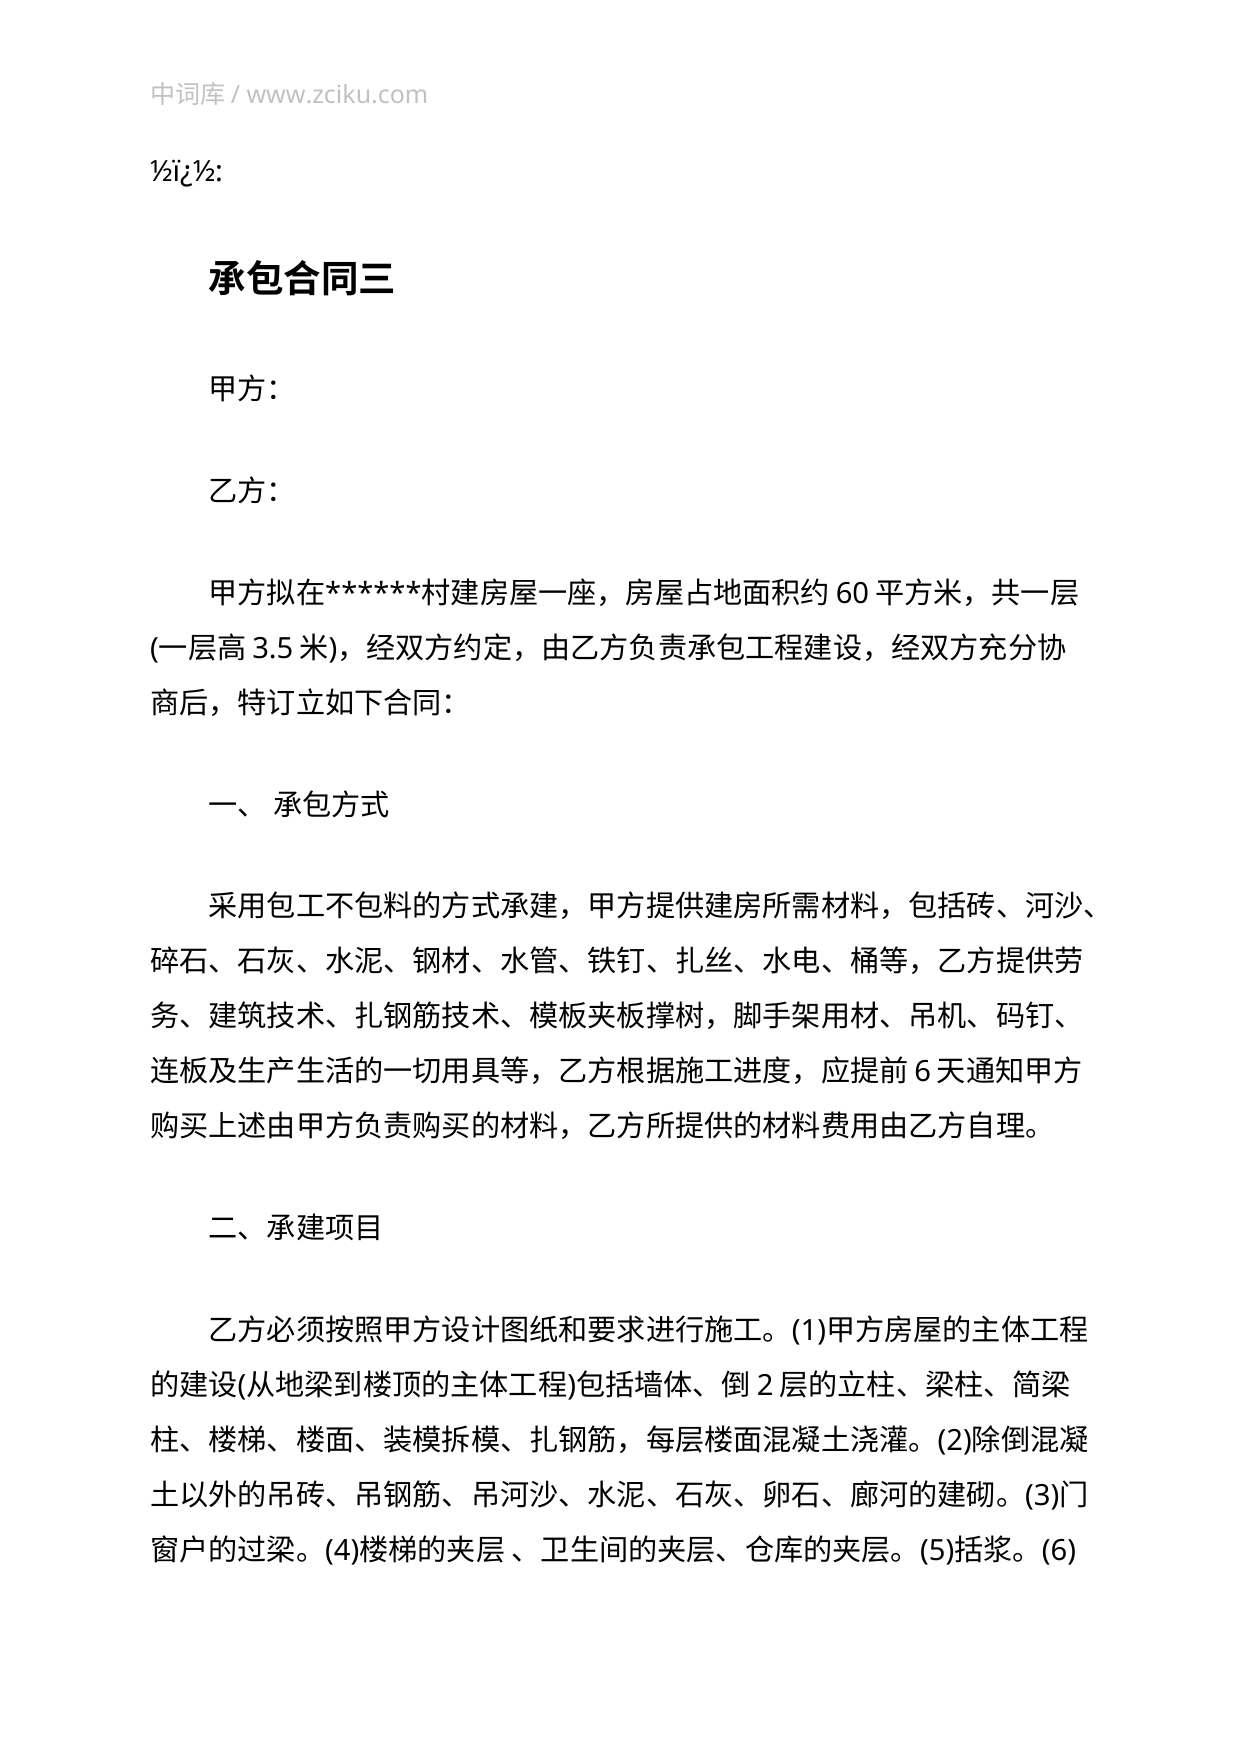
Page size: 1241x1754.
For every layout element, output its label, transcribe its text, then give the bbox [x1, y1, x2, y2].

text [150, 1306, 1090, 1568]
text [150, 150, 1090, 190]
text 甲方： [150, 366, 1090, 408]
text 一、 承包方式 [150, 781, 1090, 823]
text 二、承建项目 [150, 1204, 1090, 1247]
text 采用包工不包料的方式承建，甲方提供建房所需材料，包括砖、河沙、碎石、石灰、水泥、钢材、水管、铁钉、扎丝、水电、桶等，乙方提供劳务、建筑技术、扎钢筋技术、模板夹板撑树，脚手架用材、吊机、码钉、连板及生产生活的一切用具等，乙方根据施工进度，应提前6天通知甲方购买上述由甲方负责购买的材料，乙方所提供的材料费用由乙方自理。 [150, 883, 1090, 1145]
text 甲方拟在******村建房屋一座，房屋占地面积约60平方米，共一层(一层高3.5米)，经双方约定，由乙方负责承包工程建设，经双方充分协商后，特订立如下合同： [150, 569, 1090, 722]
text 承包合同三 [150, 248, 1090, 303]
text 乙方： [150, 468, 1090, 510]
